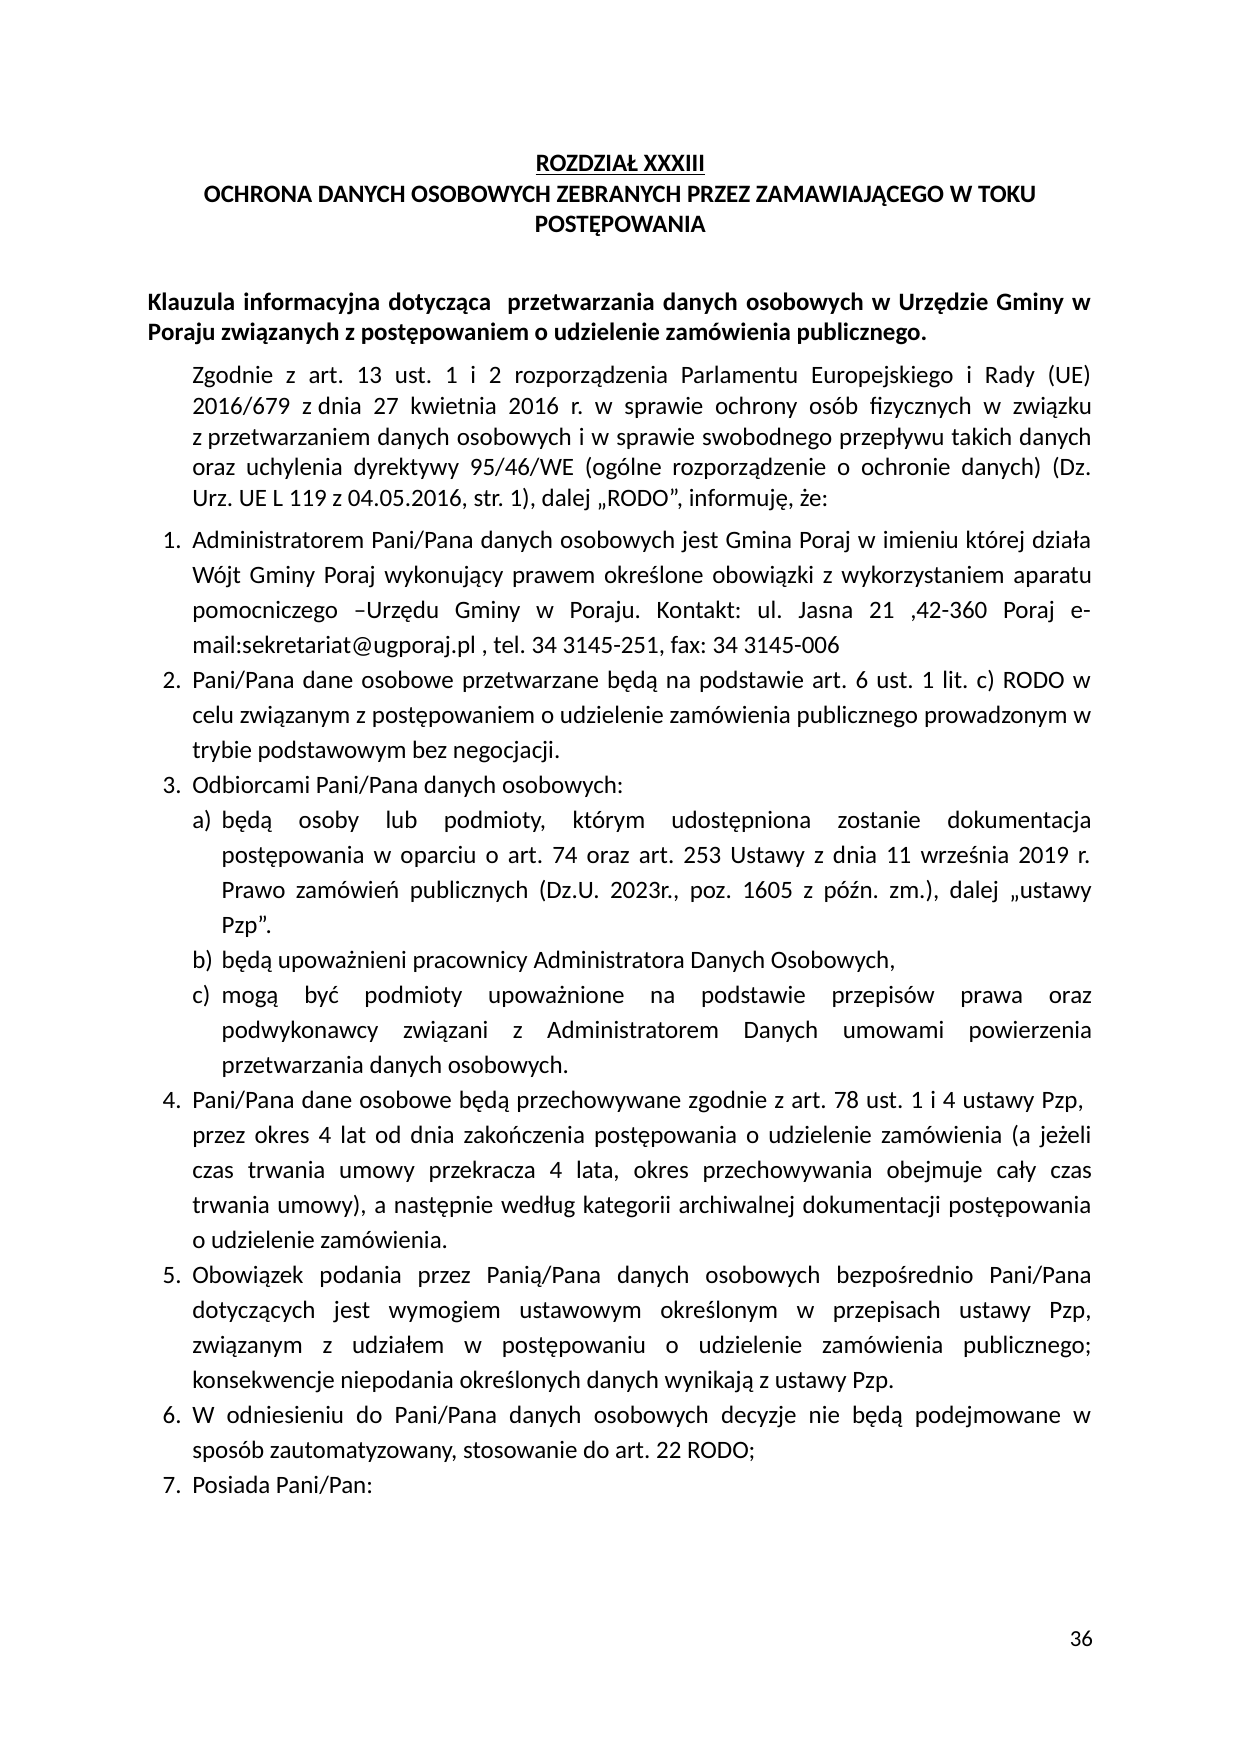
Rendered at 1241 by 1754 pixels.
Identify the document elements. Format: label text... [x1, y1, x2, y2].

list będą upoważnieni pracownicy Administratora Danych Osobowych, [192, 945, 1093, 975]
list W odniesieniu do Pani/Pana danych osobowych decyzje nie będą podejmowane w sposób zautomatyzowany, stosowanie do art. 22 RODO; [162, 1400, 1093, 1465]
list Pani/Pana dane osobowe będą przechowywane zgodnie z art. 78 ust. 1 i 4 ustawy Pzp, przez okres 4 lat od dnia zakończenia postępowania o udzielenie zamówienia (a jeżeli czas trwania umowy przekracza 4 lata, okres przechowywania obejmuje cały czas trwania umowy), a następnie według kategorii archiwalnej dokumentacji postępowania o udzielenie zamówienia. [162, 1085, 1093, 1255]
list Obowiązek podania przez Panią/Pana danych osobowych bezpośrednio Pani/Pana dotyczących jest wymogiem ustawowym określonym w przepisach ustawy Pzp, związanym z udziałem w postępowaniu o udzielenie zamówienia publicznego; konsekwencje niepodania określonych danych wynikają z ustawy Pzp. [162, 1260, 1093, 1395]
list Posiada Pani/Pan: [162, 1470, 1093, 1500]
text Klauzula informacyjna dotycząca przetwarzania danych osobowych w Urzędzie Gminy w Poraju związanych z postępowaniem o udzielenie zamówienia publicznego. [148, 286, 1093, 347]
list Administratorem Pani/Pana danych osobowych jest Gmina Poraj w imieniu której działa Wójt Gminy Poraj wykonujący prawem określone obowiązki z wykorzystaniem aparatu pomocniczego –Urzędu Gminy w Poraju. Kontakt: ul. Jasna 21 ,42-360 Poraj e-mail:sekretariat@ugporaj.pl , tel. 34 3145-251, fax: 34 3145-006 [162, 525, 1093, 660]
list Zgodnie z art. 13 ust. 1 i 2 rozporządzenia Parlamentu Europejskiego i Rady (UE) 2016/679 z dnia 27 kwietnia 2016 r. w sprawie ochrony osób fizycznych w związku z przetwarzaniem danych osobowych i w sprawie swobodnego przepływu takich danych oraz uchylenia dyrektywy 95/46/WE (ogólne rozporządzenie o ochronie danych) (Dz. Urz. UE L 119 z 04.05.2016, str. 1), dalej „RODO”, informuję, że: [192, 359, 1093, 512]
list Pani/Pana dane osobowe przetwarzane będą na podstawie art. 6 ust. 1 lit. c) RODO w celu związanym z postępowaniem o udzielenie zamówienia publicznego prowadzonym w trybie podstawowym bez negocjacji. [162, 665, 1093, 765]
list mogą być podmioty upoważnione na podstawie przepisów prawa oraz podwykonawcy związani z Administratorem Danych umowami powierzenia przetwarzania danych osobowych. [192, 980, 1093, 1080]
list Odbiorcami Pani/Pana danych osobowych: [162, 770, 1093, 800]
subtitle ROZDZIAŁ XXXIII [148, 148, 1093, 178]
list będą osoby lub podmioty, którym udostępniona zostanie dokumentacja postępowania w oparciu o art. 74 oraz art. 253 Ustawy z dnia 11 września 2019 r. Prawo zamówień publicznych (Dz.U. 2023r., poz. 1605 z późn. zm.), dalej „ustawy Pzp”. [192, 805, 1093, 940]
subtitle OCHRONA DANYCH OSOBOWYCH ZEBRANYCH PRZEZ ZAMAWIAJĄCEGO W TOKU POSTĘPOWANIA [148, 178, 1093, 239]
